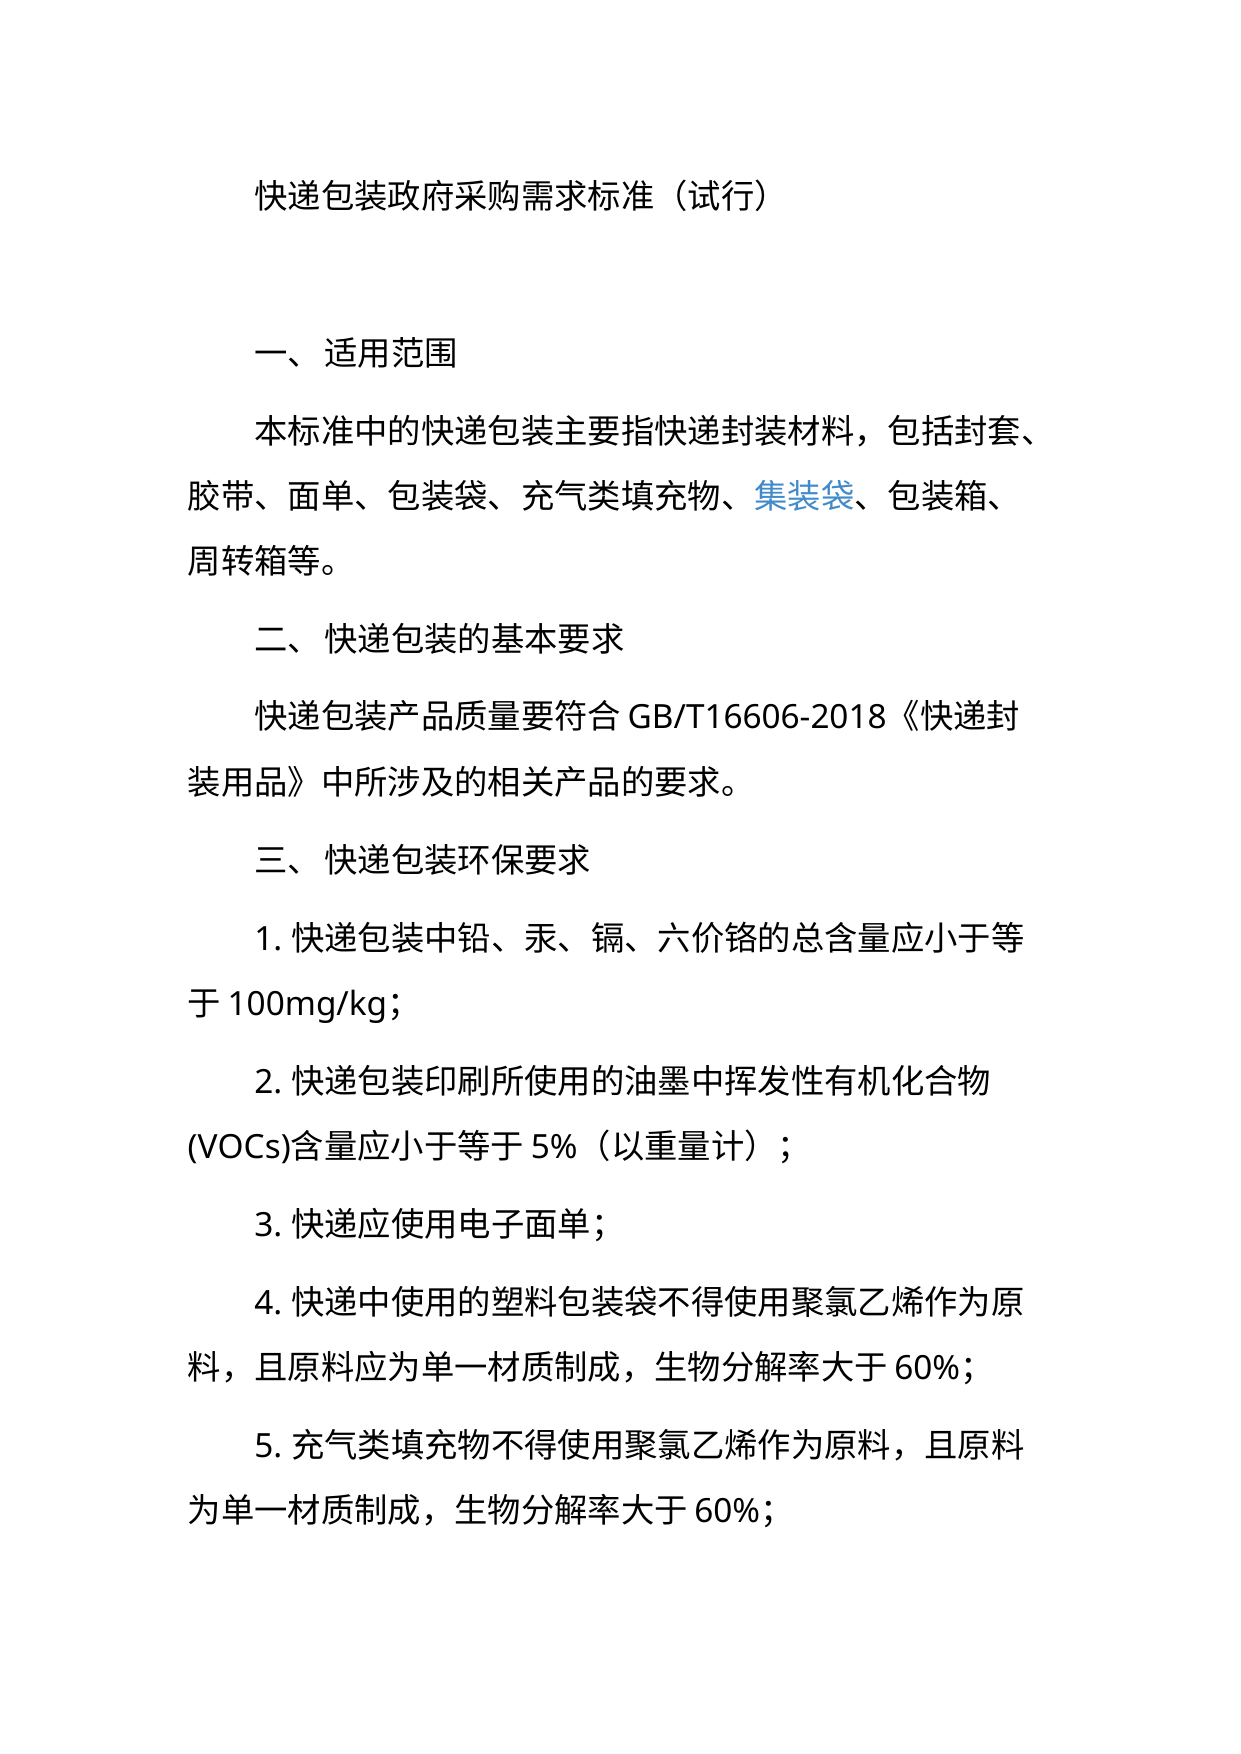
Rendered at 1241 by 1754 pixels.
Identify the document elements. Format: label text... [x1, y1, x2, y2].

text 本标准中的快递包装主要指快递封装材料，包括封套、胶带、面单、包装袋、充气类填充物、集装袋、包装箱、周转箱等。 [187, 396, 1053, 591]
text 二、 快递包装的基本要求 [254, 604, 1053, 669]
text 3. 快递应使用电子面单； [187, 1189, 1053, 1254]
text 三、 快递包装环保要求 [254, 825, 1053, 890]
text 一、 适用范围 [254, 318, 1053, 383]
text 快递包装政府采购需求标准（试行） [187, 162, 1053, 227]
text 1. 快递包装中铅、汞、镉、六价铬的总含量应小于等于100mg/kg； [187, 903, 1053, 1033]
text 快递包装产品质量要符合GB/T16606-2018《快递封装用品》中所涉及的相关产品的要求。 [187, 682, 1053, 812]
text 5. 充气类填充物不得使用聚氯乙烯作为原料，且原料为单一材质制成，生物分解率大于60%； [187, 1410, 1053, 1540]
text 2. 快递包装印刷所使用的油墨中挥发性有机化合物(VOCs)含量应小于等于5%（以重量计）； [187, 1046, 1053, 1176]
text 4. 快递中使用的塑料包装袋不得使用聚氯乙烯作为原料，且原料应为单一材质制成，生物分解率大于60%； [187, 1267, 1053, 1397]
